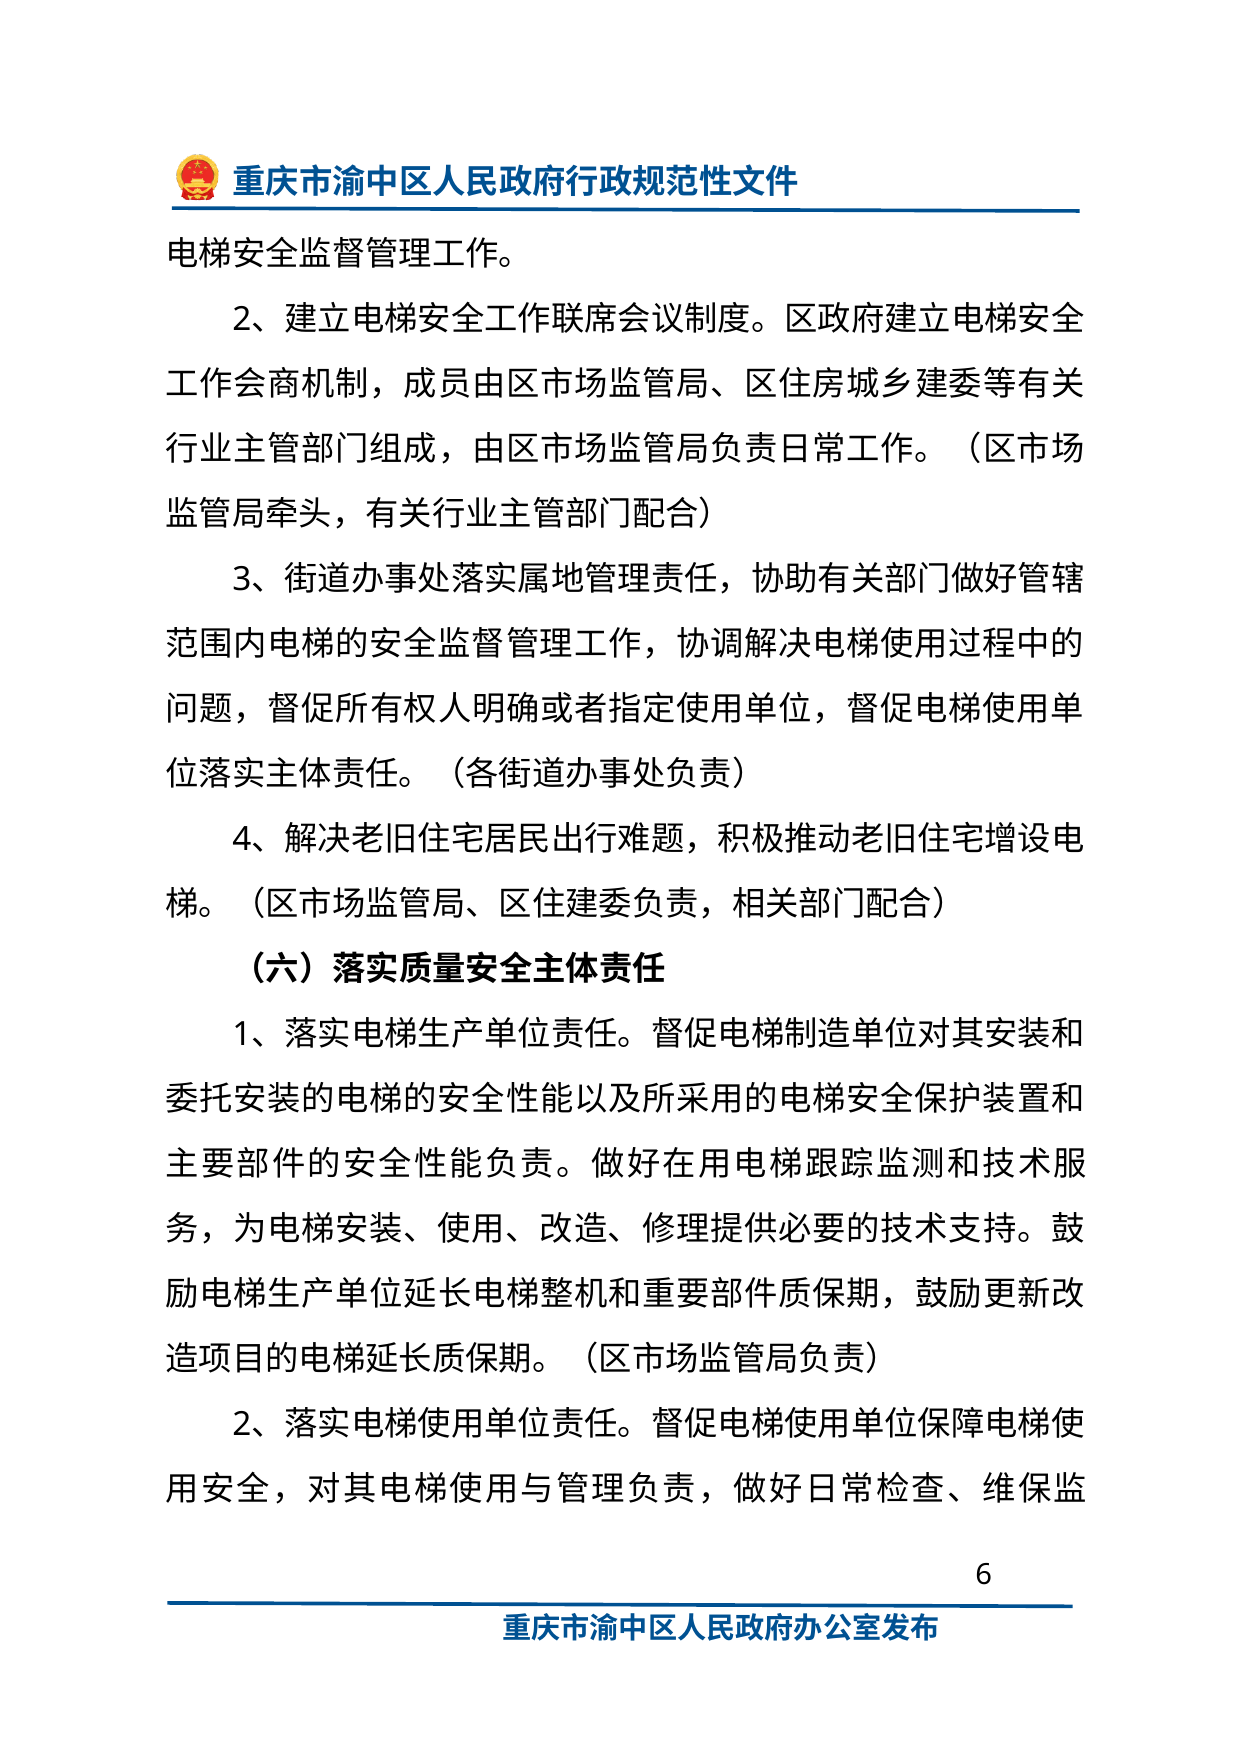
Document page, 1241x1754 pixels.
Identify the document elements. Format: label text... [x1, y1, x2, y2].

text 3、街道办事处落实属地管理责任，协助有关部门做好管辖范围内电梯的安全监督管理工作，协调解决电梯使用过程中的问题，督促所有权人明确或者指定使用单位，督促电梯使用单位落实主体责任。（各街道办事处负责） [165, 543, 1087, 803]
text 其他相关部门按照行业必须管安全的原则，做好本行业内电梯安全监督管理工作。 [165, 218, 1087, 283]
text 2、建立电梯安全工作联席会议制度。区政府建立电梯安全工作会商机制，成员由区市场监管局、区住房城乡建委等有关行业主管部门组成，由区市场监管局负责日常工作。（区市场监管局牵头，有关行业主管部门配合） [165, 283, 1087, 543]
text 1、落实电梯生产单位责任。督促电梯制造单位对其安装和委托安装的电梯的安全性能以及所采用的电梯安全保护装置和主要部件的安全性能负责。做好在用电梯跟踪监测和技术服务，为电梯安装、使用、改造、修理提供必要的技术支持。鼓励电梯生产单位延长电梯整机和重要部件质保期，鼓励更新改造项目的电梯延长质保期。（区市场监管局负责） [165, 998, 1087, 1388]
text 4、解决老旧住宅居民出行难题，积极推动老旧住宅增设电梯。（区市场监管局、区住建委负责，相关部门配合） [165, 803, 1087, 933]
picture [172, 152, 219, 200]
text （六）落实质量安全主体责任 [165, 933, 1087, 998]
